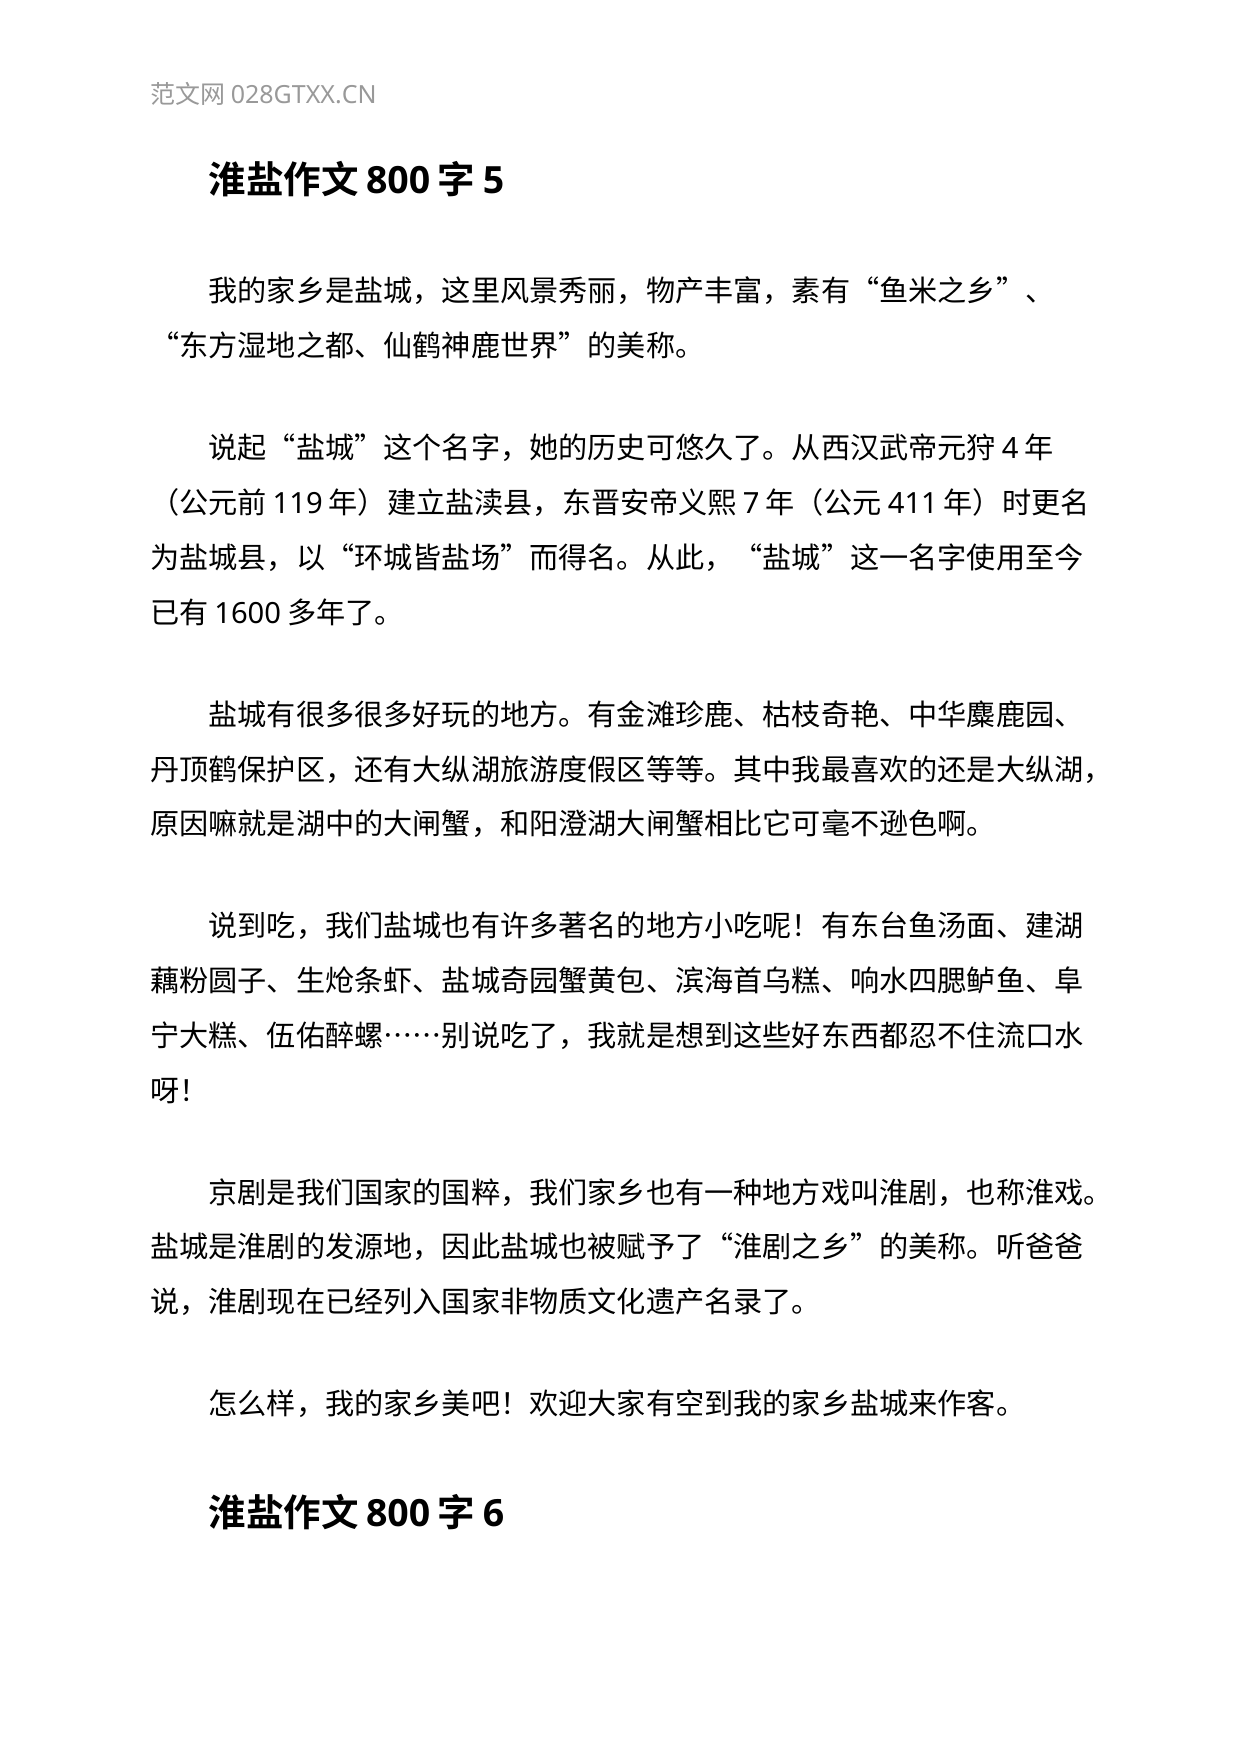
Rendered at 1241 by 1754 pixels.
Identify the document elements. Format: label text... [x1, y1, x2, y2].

text 淮盐作文800字5 [150, 150, 1090, 204]
text 盐城有很多很多好玩的地方。有金滩珍鹿、枯枝奇艳、中华麋鹿园、丹顶鹤保护区，还有大纵湖旅游度假区等等。其中我最喜欢的还是大纵湖，原因嘛就是湖中的大闸蟹，和阳澄湖大闸蟹相比它可毫不逊色啊。 [150, 691, 1090, 843]
text 京剧是我们国家的国粹，我们家乡也有一种地方戏叫淮剧，也称淮戏。盐城是淮剧的发源地，因此盐城也被赋予了“淮剧之乡”的美称。听爸爸说，淮剧现在已经列入国家非物质文化遗产名录了。 [150, 1169, 1090, 1321]
text 怎么样，我的家乡美吧！欢迎大家有空到我的家乡盐城来作客。 [150, 1381, 1090, 1423]
text 说到吃，我们盐城也有许多著名的地方小吃呢！有东台鱼汤面、建湖藕粉圆子、生炝条虾、盐城奇园蟹黄包、滨海首乌糕、响水四腮鲈鱼、阜宁大糕、伍佑醉螺……别说吃了，我就是想到这些好东西都忍不住流口水呀！ [150, 903, 1090, 1110]
text 我的家乡是盐城，这里风景秀丽，物产丰富，素有“鱼米之乡”、“东方湿地之都、仙鹤神鹿世界”的美称。 [150, 268, 1090, 365]
text 说起“盐城”这个名字，她的历史可悠久了。从西汉武帝元狩4年（公元前119年）建立盐渎县，东晋安帝义熙7年（公元411年）时更名为盐城县，以“环城皆盐场”而得名。从此，“盐城”这一名字使用至今已有1600多年了。 [150, 424, 1090, 632]
text 淮盐作文800字6 [150, 1482, 1090, 1537]
